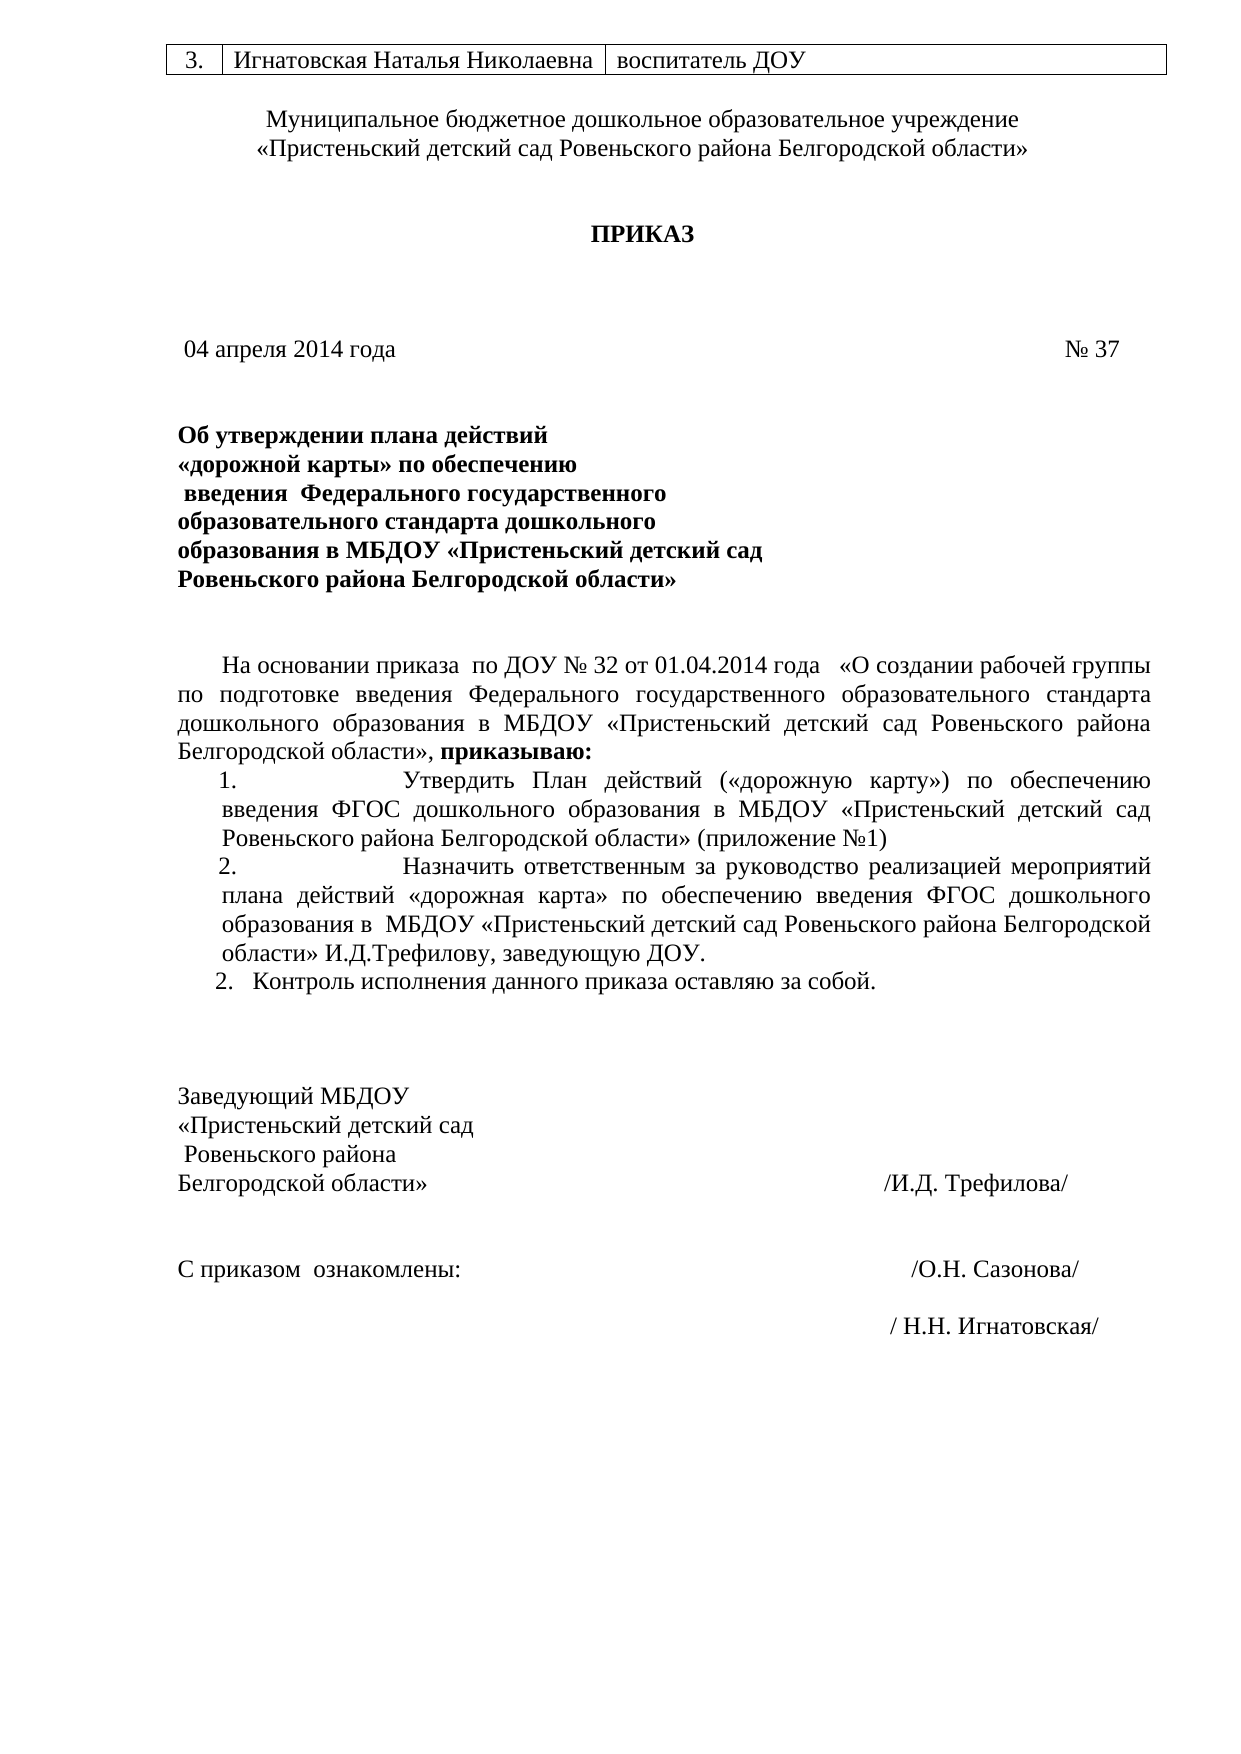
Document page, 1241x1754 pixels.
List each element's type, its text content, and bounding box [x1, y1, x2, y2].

table_cell воспитатель ДОУ [606, 45, 1166, 74]
text С приказом ознакомлены: /О.Н. Сазонова/ [177, 1254, 1152, 1283]
text «дорожной карты» по обеспечению [177, 449, 1152, 478]
table_cell Игнатовская Наталья Николаевна [223, 45, 605, 74]
text Муниципальное бюджетное дошкольное образовательное учреждение [133, 104, 1152, 133]
text образования в МБДОУ «Пристеньский детский сад [177, 535, 1152, 564]
text введения Федерального государственного [177, 478, 1152, 506]
text «Пристеньский детский сад Ровеньского района Белгородской области» [133, 133, 1152, 161]
text Заведующий МБДОУ [177, 1081, 1152, 1110]
list Назначить ответственным за руководство реализацией мероприятий плана действий «дорожная карта» по обеспечению введения ФГОС дошкольного образования в МБДОУ «Пристеньский детский сад Ровеньского района Белгородской области» И.Д.Трефилову, заведующую ДОУ. [218, 851, 1152, 966]
text Ровеньского района Белгородской области» [177, 564, 1152, 593]
list Утвердить План действий («дорожную карту») по обеспечению введения ФГОС дошкольного образования в МБДОУ «Пристеньский детский сад Ровеньского района Белгородской области» (приложение №1) [218, 765, 1152, 851]
text ПРИКАЗ [133, 219, 1152, 248]
text Об утверждении плана действий [177, 420, 1152, 449]
text Белгородской области» /И.Д. Трефилова/ [177, 1168, 1152, 1196]
text / Н.Н. Игнатовская/ [177, 1311, 1152, 1340]
text образовательного стандарта дошкольного [177, 506, 1152, 535]
text «Пристеньский детский сад [177, 1110, 1152, 1139]
list Контроль исполнения данного приказа оставляю за собой. [215, 966, 1152, 995]
table_cell 3. [167, 45, 222, 74]
text 04 апреля 2014 года № 37 [177, 334, 1152, 363]
text На основании приказа по ДОУ № 32 от 01.04.2014 года «О создании рабочей группы по подготовке введения Федерального государственного образовательного стандарта дошкольного образования в МБДОУ «Пристеньский детский сад Ровеньского района Белгородской области», приказываю: [177, 650, 1152, 765]
text Ровеньского района [177, 1139, 1152, 1168]
